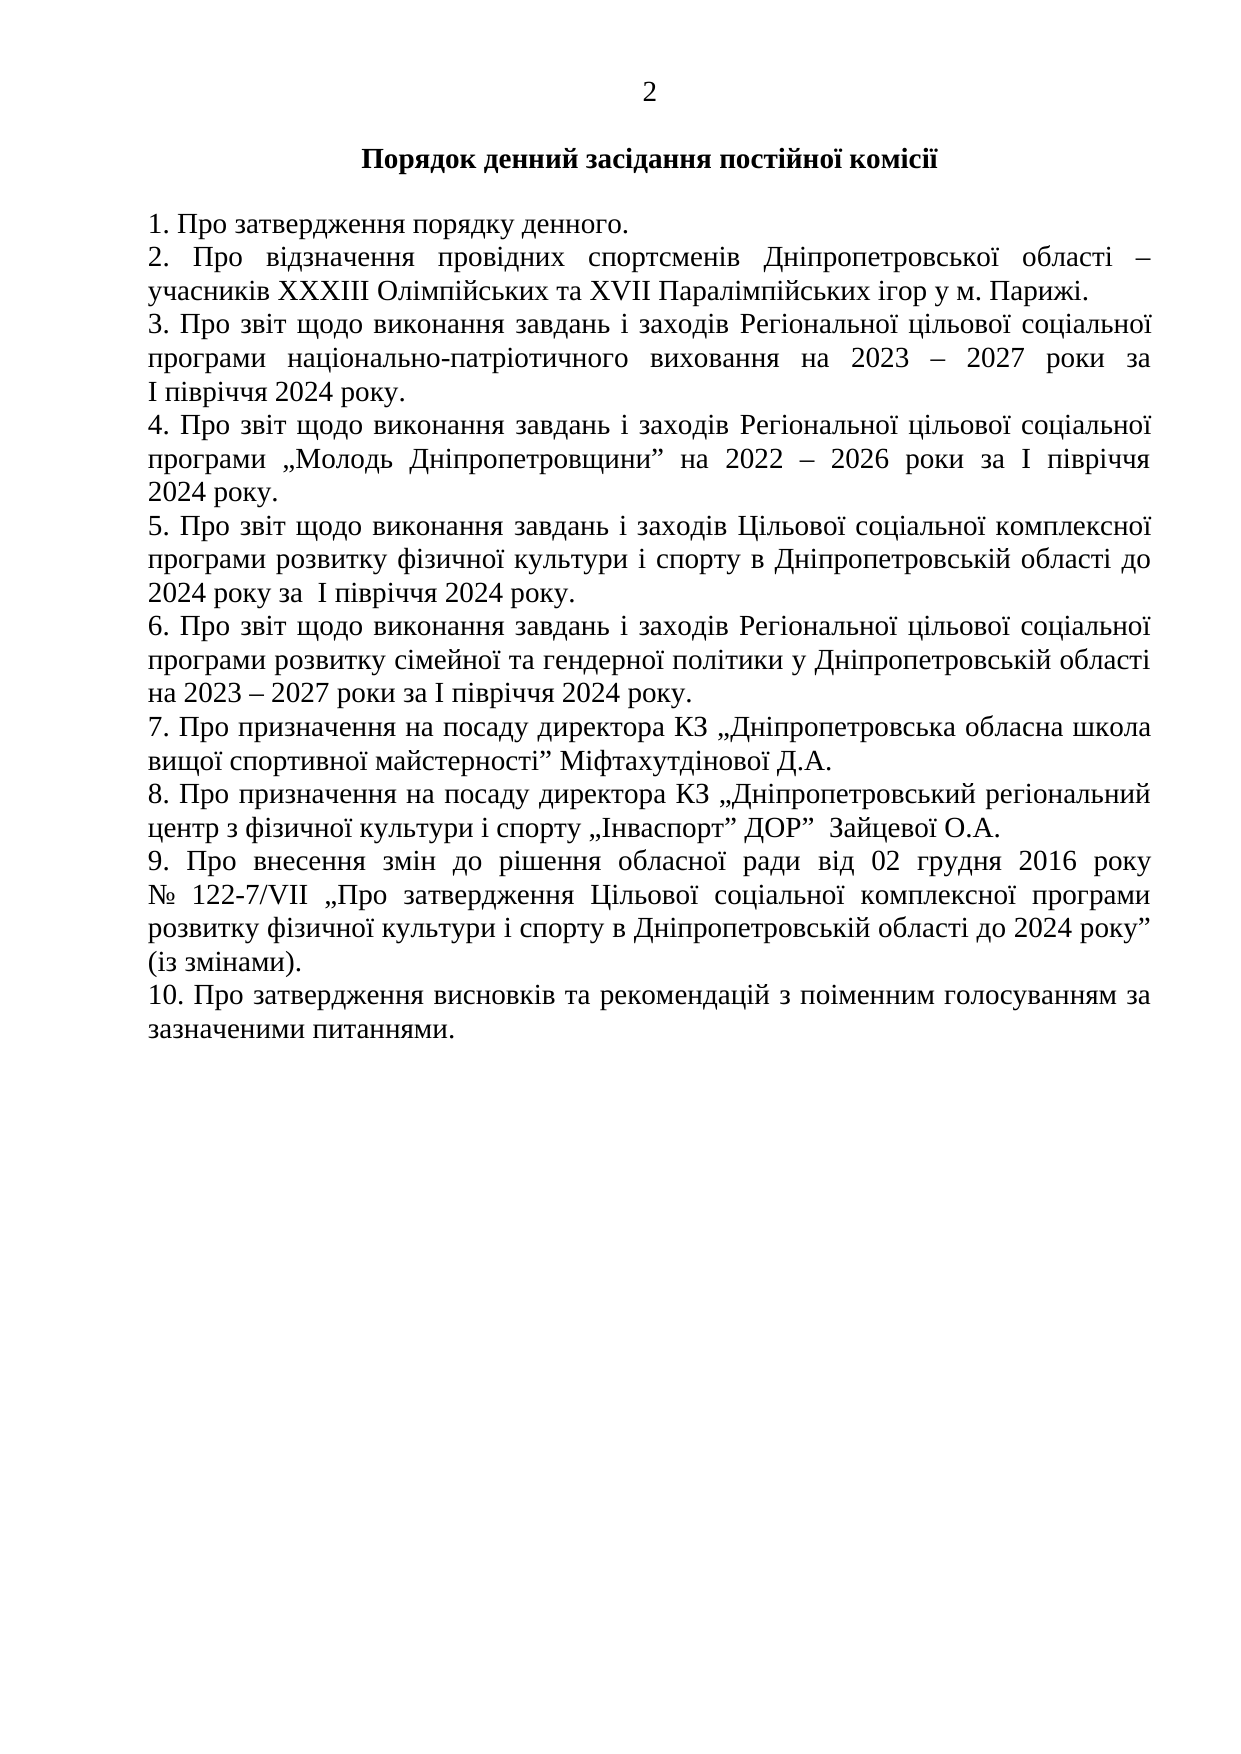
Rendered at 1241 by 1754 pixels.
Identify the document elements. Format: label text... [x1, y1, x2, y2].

text 5. Про звіт щодо виконання завдань і заходів Цільової соціальної комплексної програми розвитку фізичної культури і спорту в Дніпропетровській області до 2024 року за І півріччя 2024 року. [148, 508, 1152, 608]
text 3. Про звіт щодо виконання завдань і заходів Регіональної цільової соціальної програми національно-патріотичного виховання на 2023 – 2027 роки за І півріччя 2024 року. [148, 307, 1152, 407]
text Порядок денний засідання постійної комісії [148, 141, 1152, 174]
text 6. Про звіт щодо виконання завдань і заходів Регіональної цільової соціальної програми розвитку сімейної та гендерної політики у Дніпропетровській області на 2023 – 2027 роки за І півріччя 2024 року. [148, 608, 1152, 709]
text 1. Про затвердження порядку денного. [148, 206, 1152, 239]
text 9. Про внесення змін до рішення обласної ради від 02 грудня 2016 року № 122-7/VII „Про затвердження Цільової соціальної комплексної програми розвитку фізичної культури і спорту в Дніпропетровській області до 2024 року” (із змінами). [148, 843, 1152, 977]
text 7. Про призначення на посаду директора КЗ „Дніпропетровська обласна школа вищої спортивної майстерності” Міфтахутдінової Д.А. [148, 709, 1152, 776]
text 2. Про відзначення провідних спортсменів Дніпропетровської області –учасників XXXIII Олімпійських та XVII Паралімпійських ігор у м. Парижі. [148, 239, 1152, 307]
text 4. Про звіт щодо виконання завдань і заходів Регіональної цільової соціальної програми „Молодь Дніпропетровщини” на 2022 – 2026 роки за І півріччя 2024 року. [148, 407, 1152, 508]
text 10. Про затвердження висновків та рекомендацій з поіменним голосуванням за зазначеними питаннями. [148, 977, 1152, 1044]
text 8. Про призначення на посаду директора КЗ „Дніпропетровський регіональний центр з фізичної культури і спорту „Інваспорт” ДОР” Зайцевої О.А. [148, 776, 1152, 843]
